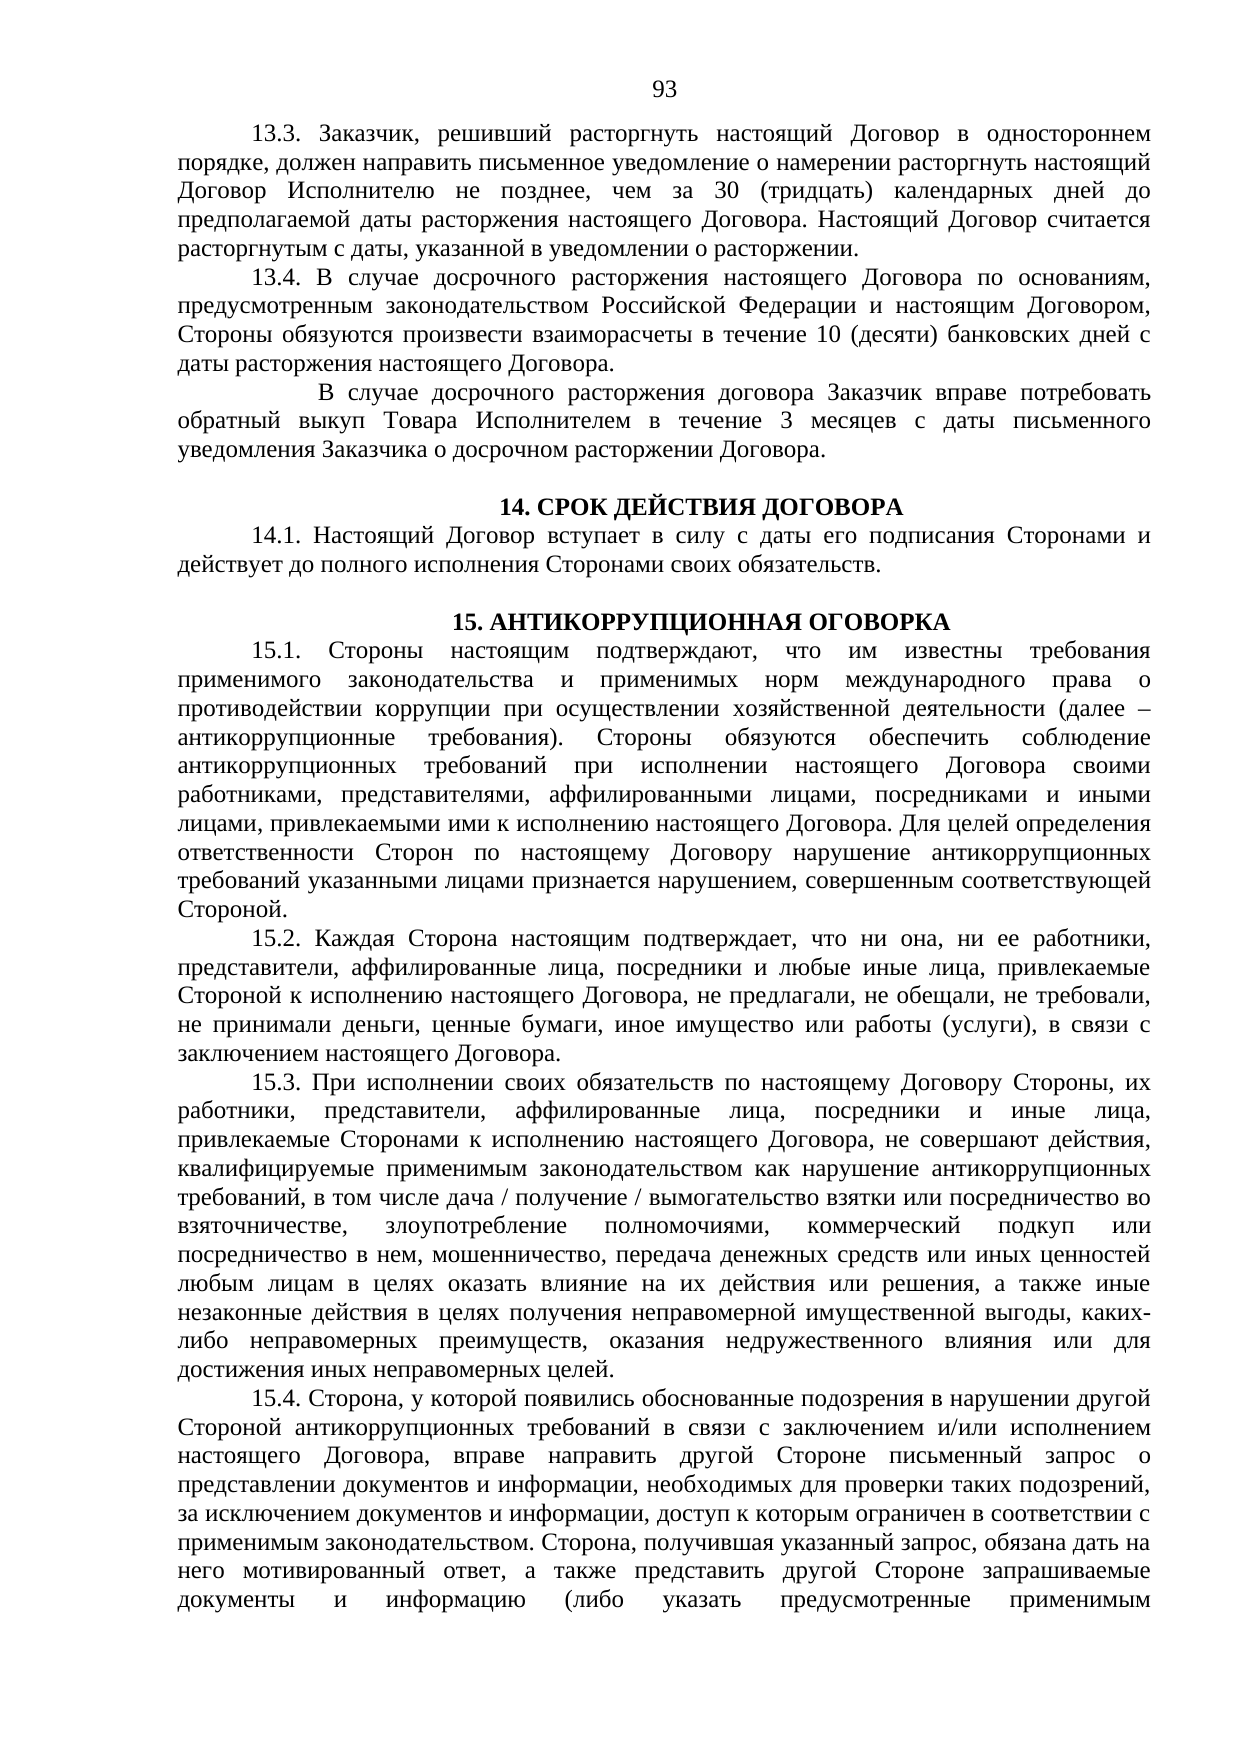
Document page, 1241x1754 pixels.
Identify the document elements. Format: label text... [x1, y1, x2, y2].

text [177, 1383, 1152, 1613]
text 13.4. В случае досрочного расторжения настоящего Договора по основаниям, предусмотренным законодательством Российской Федерации и настоящим Договором, Стороны обязуются произвести взаиморасчеты в течение 10 (десяти) банковских дней с даты расторжения настоящего Договора. [177, 262, 1152, 377]
text 13.3. Заказчик, решивший расторгнуть настоящий Договор в одностороннем порядке, должен направить письменное уведомление о намерении расторгнуть настоящий Договор Исполнителю не позднее, чем за 30 (тридцать) календарных дней до предполагаемой даты расторжения настоящего Договора. Настоящий Договор считается расторгнутым с даты, указанной в уведомлении о расторжении. [177, 118, 1152, 262]
text 15.1. Стороны настоящим подтверждают, что им известны требования применимого законодательства и применимых норм международного права о противодействии коррупции при осуществлении хозяйственной деятельности (далее – антикоррупционные требования). Стороны обязуются обеспечить соблюдение антикоррупционных требований при исполнении настоящего Договора своими работниками, представителями, аффилированными лицами, посредниками и иными лицами, привлекаемыми ими к исполнению настоящего Договора. Для целей определения ответственности Сторон по настоящему Договору нарушение антикоррупционных требований указанными лицами признается нарушением, совершенным соответствующей Стороной. [177, 636, 1152, 923]
text 14.1. Настоящий Договор вступает в силу с даты его подписания Сторонами и действует до полного исполнения Сторонами своих обязательств. [177, 521, 1152, 578]
text 15.3. При исполнении своих обязательств по настоящему Договору Стороны, их работники, представители, аффилированные лица, посредники и иные лица, привлекаемые Сторонами к исполнению настоящего Договора, не совершают действия, квалифицируемые применимым законодательством как нарушение антикоррупционных требований, в том числе дача / получение / вымогательство взятки или посредничество во взяточничестве, злоупотребление полномочиями, коммерческий подкуп или посредничество в нем, мошенничество, передача денежных средств или иных ценностей любым лицам в целях оказать влияние на их действия или решения, а также иные незаконные действия в целях получения неправомерной имущественной выгоды, каких-либо неправомерных преимуществ, оказания недружественного влияния или для достижения иных неправомерных целей. [177, 1067, 1152, 1383]
text 15.2. Каждая Сторона настоящим подтверждает, что ни она, ни ее работники, представители, аффилированные лица, посредники и любые иные лица, привлекаемые Стороной к исполнению настоящего Договора, не предлагали, не обещали, не требовали, не принимали деньги, ценные бумаги, иное имущество или работы (услуги), в связи с заключением настоящего Договора. [177, 923, 1152, 1067]
text 14. СРОК ДЕЙСТВИЯ ДОГОВОРА [177, 492, 1152, 521]
text 15. АНТИКОРРУПЦИОННАЯ ОГОВОРКА [177, 607, 1152, 636]
text В случае досрочного расторжения договора Заказчик вправе потребовать обратный выкуп Товара Исполнителем в течение 3 месяцев с даты письменного уведомления Заказчика о досрочном расторжении Договора. [177, 377, 1152, 463]
